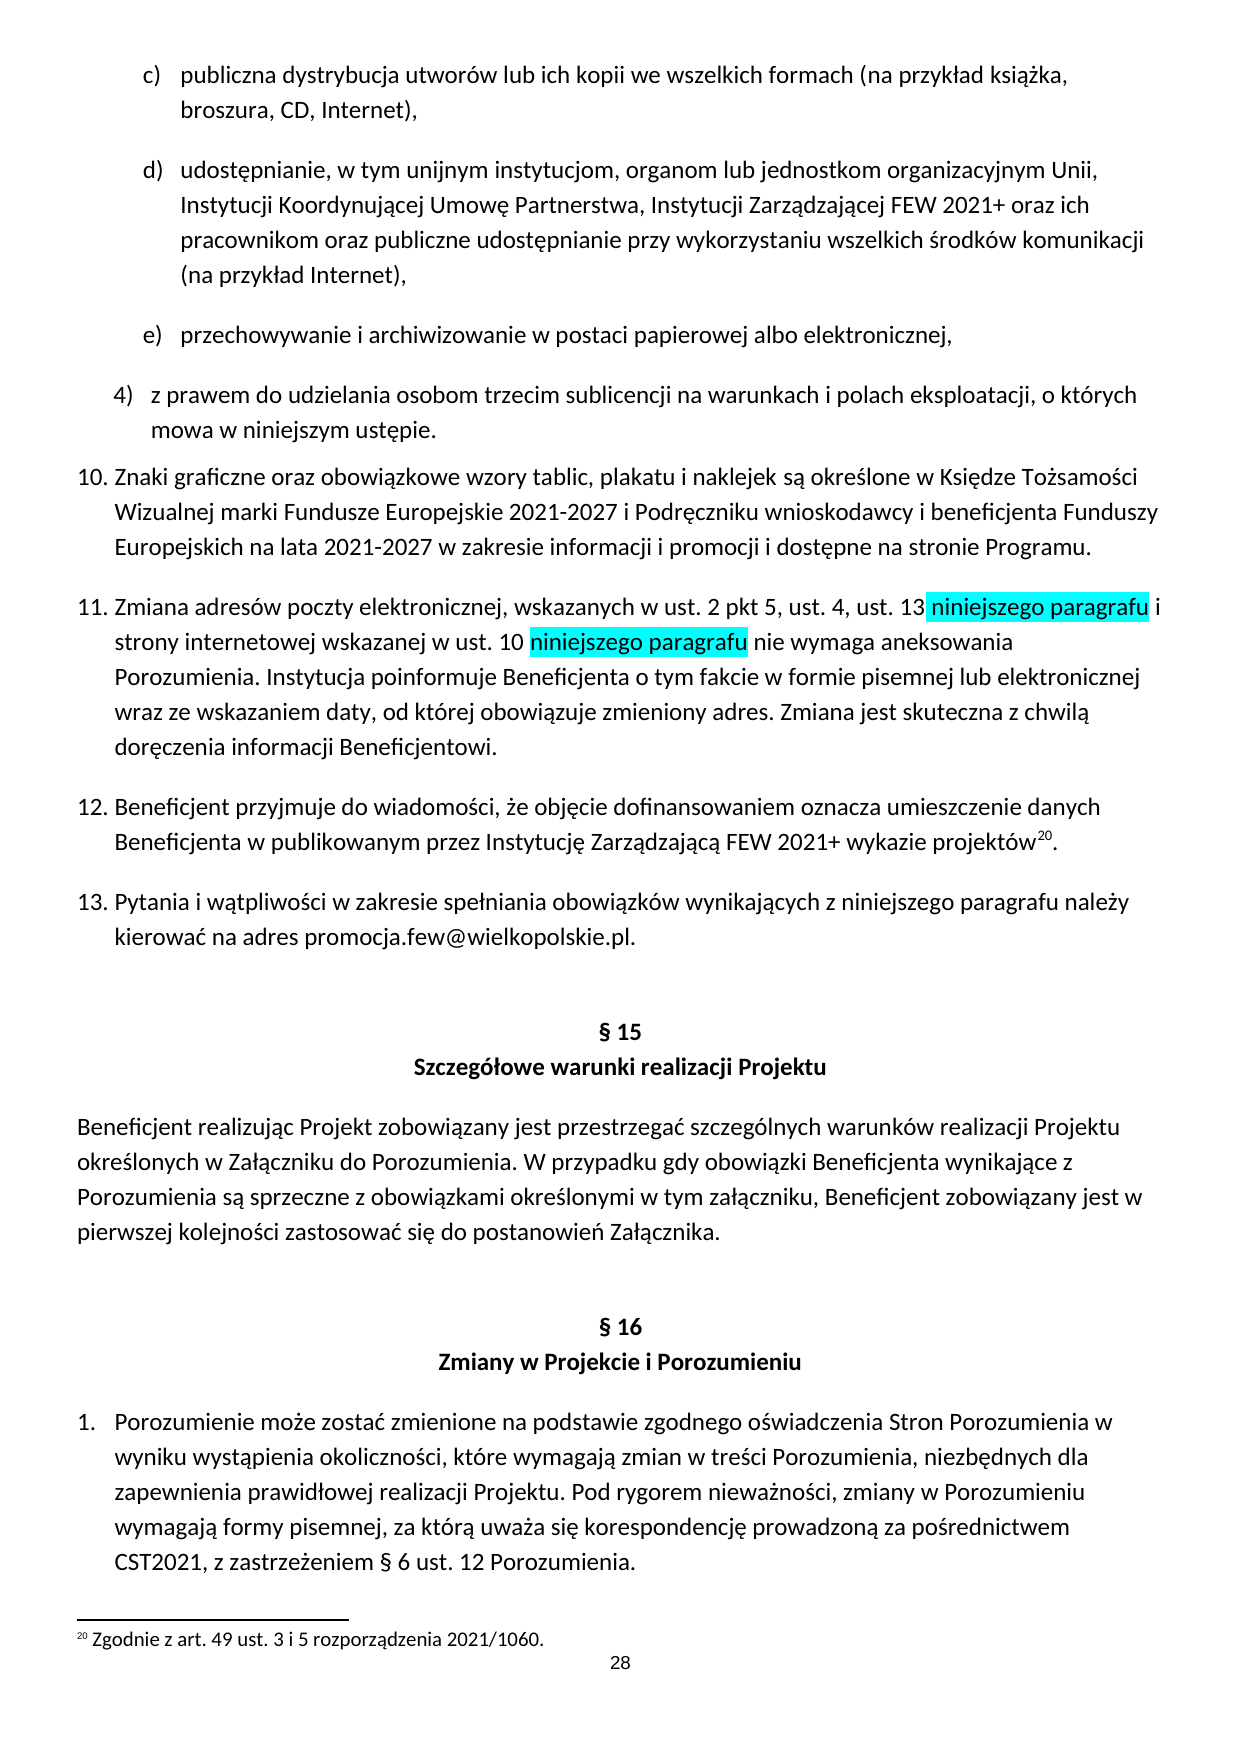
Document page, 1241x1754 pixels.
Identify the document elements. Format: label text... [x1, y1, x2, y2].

subtitle Zmiany w Projekcie i Porozumieniu [77, 1347, 1163, 1377]
list Beneficjent przyjmuje do wiadomości, że objęcie dofinansowaniem oznacza umieszczenie danych Beneficjenta w publikowanym przez Instytucję Zarządzającą FEW 2021+ wykazie projektów. [77, 792, 1163, 857]
list udostępnianie, w tym unijnym instytucjom, organom lub jednostkom organizacyjnym Unii, Instytucji Koordynującej Umowę Partnerstwa, Instytucji Zarządzającej FEW 2021+ oraz ich pracownikom oraz publiczne udostępnianie przy wykorzystaniu wszelkich środków komunikacji (na przykład Internet), [143, 154, 1163, 289]
list Porozumienie może zostać zmienione na podstawie zgodnego oświadczenia Stron Porozumienia w wyniku wystąpienia okoliczności, które wymagają zmian w treści Porozumienia, niezbędnych dla zapewnienia prawidłowej realizacji Projektu. Pod rygorem nieważności, zmiany w Porozumieniu wymagają formy pisemnej, za którą uważa się korespondencję prowadzoną za pośrednictwem CST2021, z zastrzeżeniem § 6 ust. 12 Porozumienia. [77, 1407, 1163, 1577]
list publiczna dystrybucja utworów lub ich kopii we wszelkich formach (na przykład książka, broszura, CD, Internet), [143, 59, 1163, 124]
list Zmiana adresów poczty elektronicznej, wskazanych w ust. 2 pkt 5, ust. 4, ust. 13 niniejszego paragrafu i strony internetowej wskazanej w ust. 10 niniejszego paragrafu nie wymaga aneksowania Porozumienia. Instytucja poinformuje Beneficjenta o tym fakcie w formie pisemnej lub elektronicznej wraz ze wskazaniem daty, od której obowiązuje zmieniony adres. Zmiana jest skuteczna z chwilą doręczenia informacji Beneficjentowi. [77, 592, 1163, 762]
subtitle Szczegółowe warunki realizacji Projektu [77, 1052, 1163, 1082]
list Znaki graficzne oraz obowiązkowe wzory tablic, plakatu i naklejek są określone w Księdze Tożsamości Wizualnej marki Fundusze Europejskie 2021-2027 i Podręczniku wnioskodawcy i beneficjenta Funduszy Europejskich na lata 2021-2027 w zakresie informacji i promocji i dostępne na stronie Programu. [77, 462, 1163, 562]
list z prawem do udzielania osobom trzecim sublicencji na warunkach i polach eksploatacji, o których mowa w niniejszym ustępie. [113, 379, 1163, 444]
text § 16 [77, 1312, 1163, 1342]
list przechowywanie i archiwizowanie w postaci papierowej albo elektronicznej, [143, 319, 1163, 349]
list Pytania i wątpliwości w zakresie spełniania obowiązków wynikających z niniejszego paragrafu należy kierować na adres promocja.few@wielkopolskie.pl. [77, 887, 1163, 952]
text Beneficjent realizując Projekt zobowiązany jest przestrzegać szczególnych warunków realizacji Projektu określonych w Załączniku do Porozumienia. W przypadku gdy obowiązki Beneficjenta wynikające z Porozumienia są sprzeczne z obowiązkami określonymi w tym załączniku, Beneficjent zobowiązany jest w pierwszej kolejności zastosować się do postanowień Załącznika. [77, 1112, 1163, 1247]
subtitle § 15 [77, 1017, 1163, 1047]
